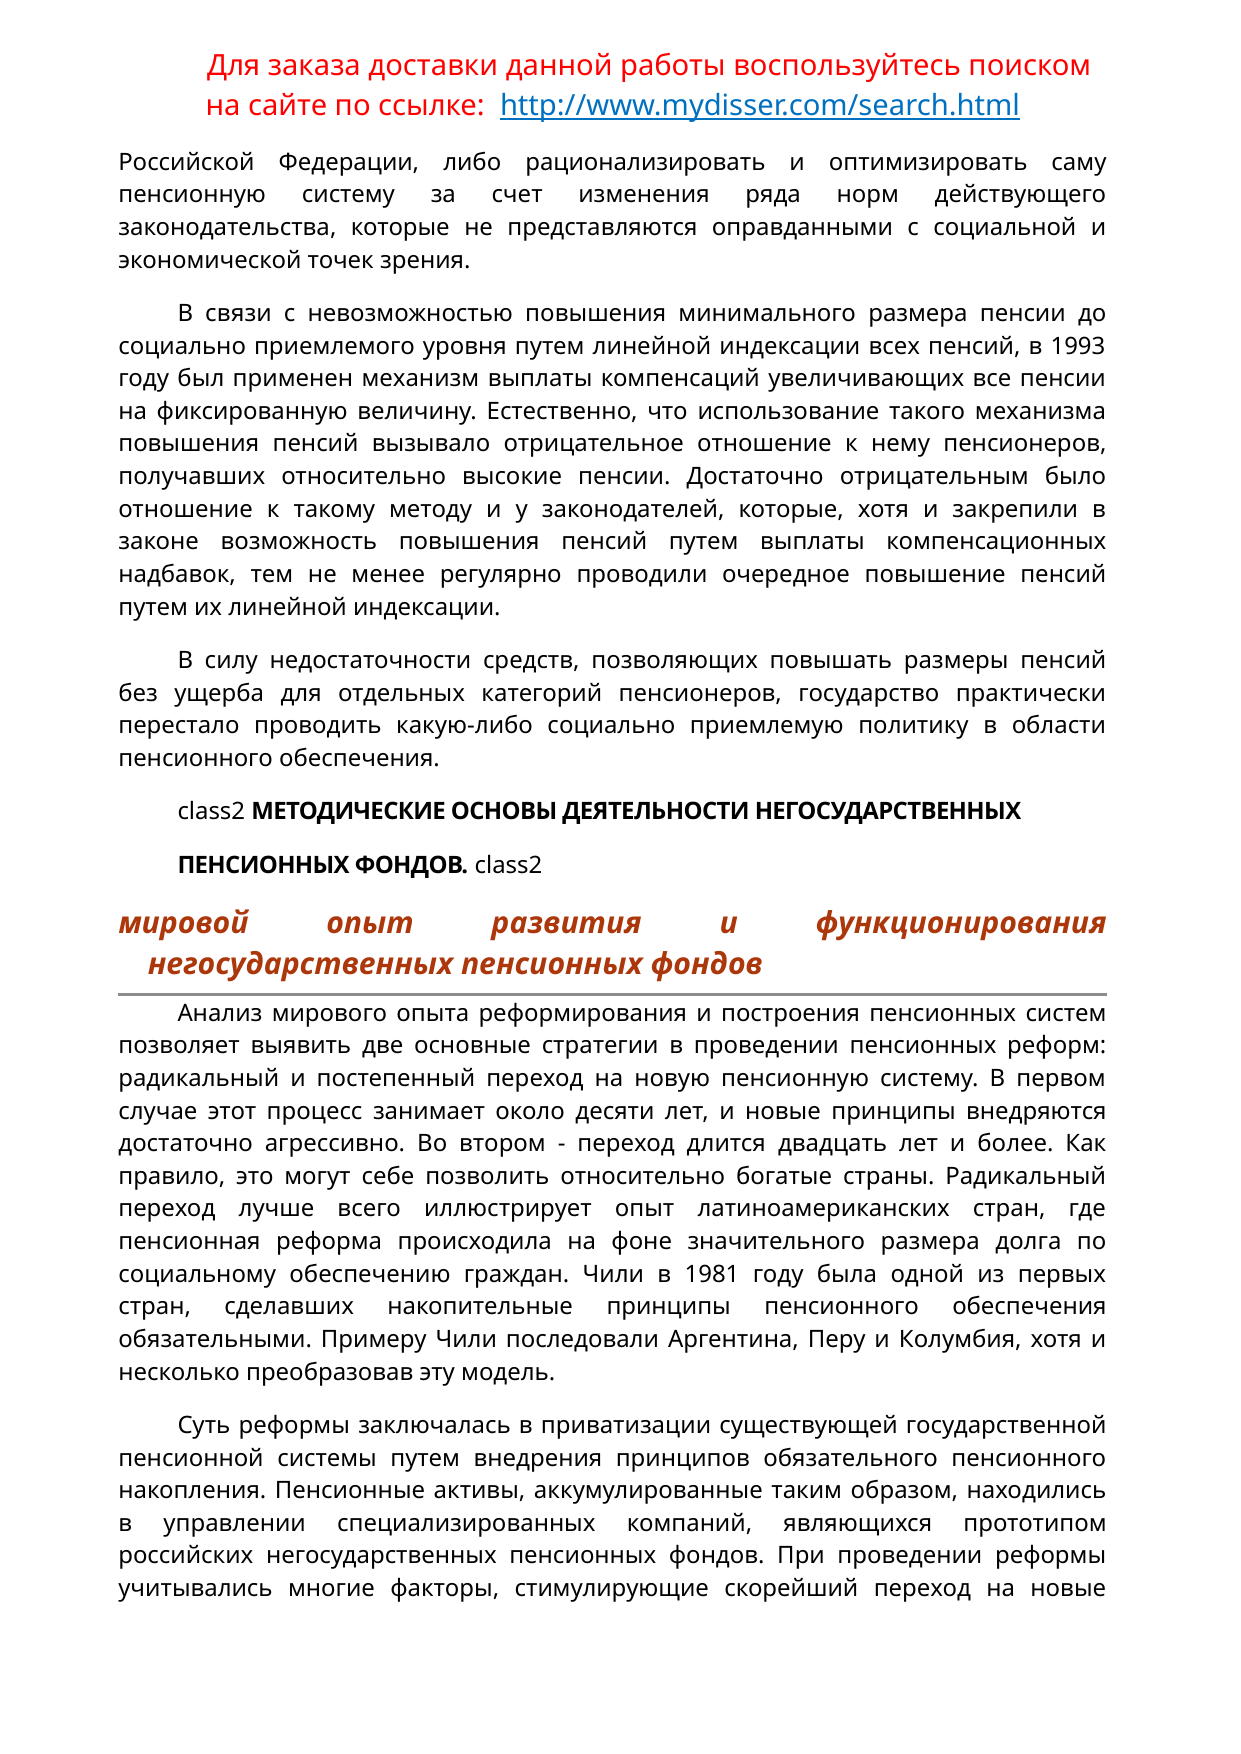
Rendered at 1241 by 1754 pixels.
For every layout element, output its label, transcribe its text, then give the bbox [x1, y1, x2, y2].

subtitle мировой опыт развития и функционирования негосударственных пенсионных фондов [118, 901, 1107, 993]
